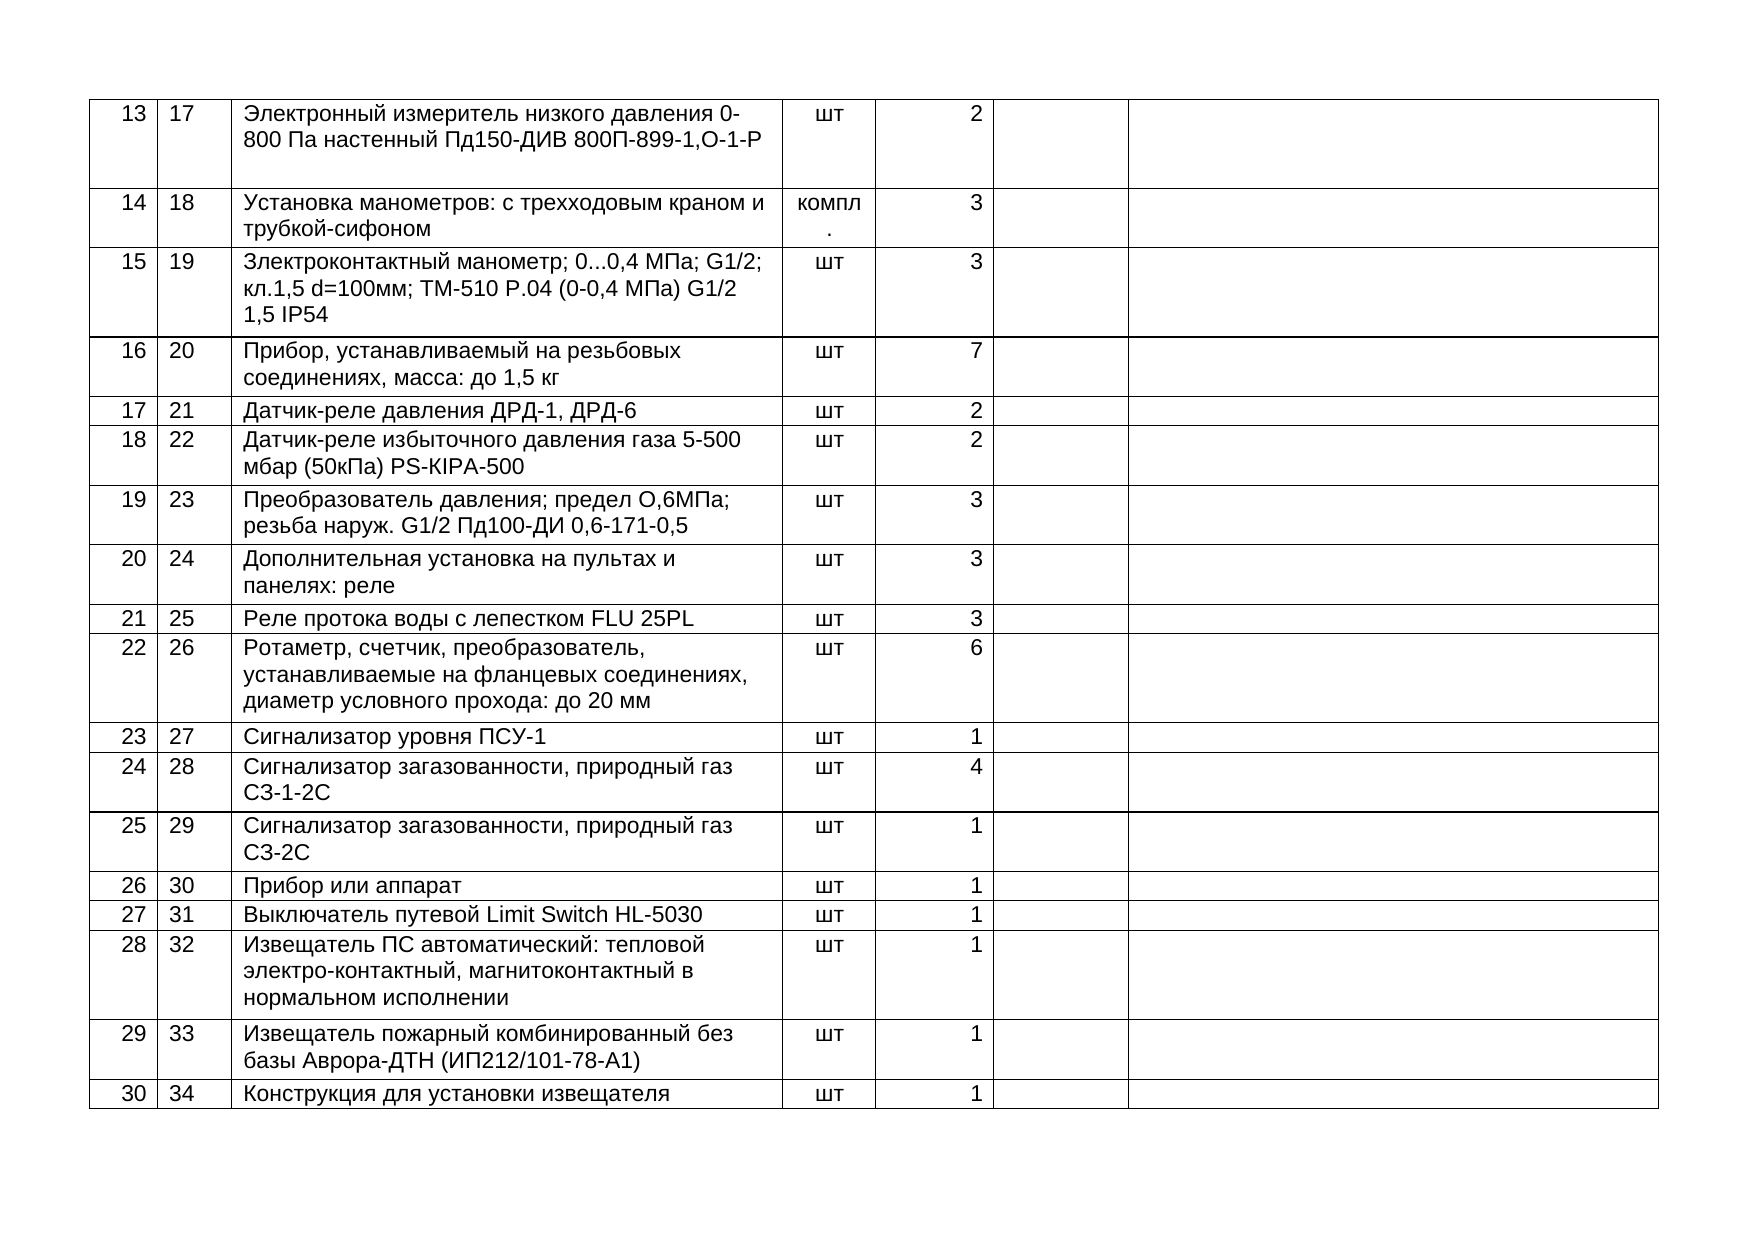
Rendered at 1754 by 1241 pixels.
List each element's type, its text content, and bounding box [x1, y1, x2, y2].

table_cell Датчик-реле давления ДРД-1, ДРД-6 [232, 397, 782, 425]
table_cell шт [783, 1020, 875, 1078]
table_cell Прибор или аппарат [232, 872, 782, 900]
table_cell 3 [876, 605, 993, 633]
table_cell 13 [90, 100, 157, 188]
table_cell 21 [158, 397, 231, 425]
table_cell 1 [876, 1080, 993, 1108]
table_cell [994, 1080, 1128, 1108]
table_cell Установка манометров: с трехходовым краном и трубкой-сифоном [232, 189, 782, 247]
table_cell [1129, 931, 1658, 1019]
table_cell [1129, 486, 1658, 544]
table_cell [1129, 248, 1658, 336]
table_cell [994, 723, 1128, 752]
table_cell 27 [158, 723, 231, 752]
table_cell 23 [90, 723, 157, 752]
table_cell шт [783, 248, 875, 336]
table_cell [1129, 605, 1658, 633]
table_cell 4 [876, 753, 993, 811]
table_cell 26 [90, 872, 157, 900]
table_cell [994, 813, 1128, 871]
table_cell 25 [158, 605, 231, 633]
table_cell 19 [90, 486, 157, 544]
table_cell 29 [158, 813, 231, 871]
table_cell Датчик-реле избыточного давления газа 5-500 мбap (50кПа) PS-КIPA-500 [232, 426, 782, 485]
table_cell шт [783, 634, 875, 722]
table_cell 27 [90, 901, 157, 930]
table_cell 1 [876, 872, 993, 900]
table_cell 3 [876, 486, 993, 544]
table_cell Извещатель ПС автоматический: тепловой электро-контактный, магнитоконтактный в нормальном исполнении [232, 931, 782, 1019]
table_cell 2 [876, 100, 993, 188]
table_cell шт [783, 872, 875, 900]
table_cell 1 [876, 723, 993, 752]
table_cell 3 [876, 545, 993, 603]
table_cell Сигнализатор уровня ПСУ-1 [232, 723, 782, 752]
table_cell Реле протока воды с лепестком FLU 25PL [232, 605, 782, 633]
table_cell Сигнализатор загазованности, природный газ СЗ-1-2С [232, 753, 782, 811]
table_cell [1129, 634, 1658, 722]
table_cell 2 [876, 426, 993, 485]
table_cell шт [783, 100, 875, 188]
table_cell [1129, 1080, 1658, 1108]
table_cell 18 [158, 189, 231, 247]
table_cell шт [783, 605, 875, 633]
table_cell [1129, 545, 1658, 603]
table_cell 34 [158, 1080, 231, 1108]
table_cell [994, 1020, 1128, 1078]
table_cell шт [783, 753, 875, 811]
table_cell 31 [158, 901, 231, 930]
table_cell 17 [158, 100, 231, 188]
table_cell шт [783, 723, 875, 752]
table_cell Извещатель пожарный комбинированный без базы Аврора-ДТН (ИП212/101-78-А1) [232, 1020, 782, 1078]
table_cell [1129, 753, 1658, 811]
table_cell Ротаметр, счетчик, преобразователь, устанавливаемые на фланцевых соединениях, диаметр условного прохода: до 20 мм [232, 634, 782, 722]
table_cell [994, 753, 1128, 811]
table_cell 6 [876, 634, 993, 722]
table_cell [1129, 872, 1658, 900]
table_cell шт [783, 813, 875, 871]
table_cell [1129, 100, 1658, 188]
table_cell Конструкция для установки извещателя [232, 1080, 782, 1108]
table_cell 18 [90, 426, 157, 485]
table_cell 19 [158, 248, 231, 336]
table_cell [994, 426, 1128, 485]
table_cell Сигнализатор загазованности, природный газ СЗ-2С [232, 813, 782, 871]
table_cell 25 [90, 813, 157, 871]
table_cell 23 [158, 486, 231, 544]
table_cell 3 [876, 248, 993, 336]
table_cell [994, 100, 1128, 188]
table_cell Электронный измеритель низкого давления 0-800 Па настенный Пд150-ДИВ 800П-899-1,О-1-Р [232, 100, 782, 188]
table_cell 1 [876, 901, 993, 930]
table_cell Преобразователь давления; предел О,6МПа; резьба наруж. G1/2 Пд100-ДИ 0,6-171-0,5 [232, 486, 782, 544]
table_cell компл. [783, 189, 875, 247]
table_cell [994, 901, 1128, 930]
table_cell 24 [158, 545, 231, 603]
table_cell Злектроконтактный манометр; 0...0,4 МПа; G1/2; кл.1,5 d=100мм; ТМ-510 Р.04 (0-0,4 МПа) G1/2 1,5 IP54 [232, 248, 782, 336]
table_cell 24 [90, 753, 157, 811]
table_cell 33 [158, 1020, 231, 1078]
table_cell Прибор, устанавливаемый на резьбовых соединениях, масса: до 1,5 кг [232, 338, 782, 396]
table_cell [1129, 426, 1658, 485]
table_cell шт [783, 1080, 875, 1108]
table_cell [1129, 338, 1658, 396]
table_cell шт [783, 338, 875, 396]
table_cell [1129, 189, 1658, 247]
table_cell шт [783, 931, 875, 1019]
table_cell [994, 397, 1128, 425]
table_cell 14 [90, 189, 157, 247]
table_cell 30 [90, 1080, 157, 1108]
table_cell шт [783, 397, 875, 425]
table_cell шт [783, 545, 875, 603]
table_cell 21 [90, 605, 157, 633]
table_cell 28 [158, 753, 231, 811]
table_cell [994, 486, 1128, 544]
table_cell [994, 931, 1128, 1019]
table_cell [1129, 813, 1658, 871]
table_cell 1 [876, 1020, 993, 1078]
table_cell шт [783, 901, 875, 930]
table_cell [994, 634, 1128, 722]
table_cell [1129, 1020, 1658, 1078]
table_cell 32 [158, 931, 231, 1019]
table_cell [994, 545, 1128, 603]
table_cell [1129, 723, 1658, 752]
table_cell 30 [158, 872, 231, 900]
table_cell 1 [876, 931, 993, 1019]
table_cell 2 [876, 397, 993, 425]
table_cell 16 [90, 338, 157, 396]
table_cell 26 [158, 634, 231, 722]
table_cell 22 [158, 426, 231, 485]
table_cell Выключатель путевой Limit Switch HL-5030 [232, 901, 782, 930]
table_cell шт [783, 426, 875, 485]
table_cell [994, 189, 1128, 247]
table_cell 15 [90, 248, 157, 336]
table_cell [994, 248, 1128, 336]
table_cell [994, 605, 1128, 633]
table_cell 22 [90, 634, 157, 722]
table_cell шт [783, 486, 875, 544]
table_cell 1 [876, 813, 993, 871]
table_cell 3 [876, 189, 993, 247]
table_cell 20 [158, 338, 231, 396]
table_cell 28 [90, 931, 157, 1019]
table_cell [994, 338, 1128, 396]
table_cell Дополнительная установка на пультах и панелях: реле [232, 545, 782, 603]
table_cell [1129, 901, 1658, 930]
table_cell 17 [90, 397, 157, 425]
table_cell 20 [90, 545, 157, 603]
table_cell 29 [90, 1020, 157, 1078]
table_cell [1129, 397, 1658, 425]
table_cell [994, 872, 1128, 900]
table_cell 7 [876, 338, 993, 396]
